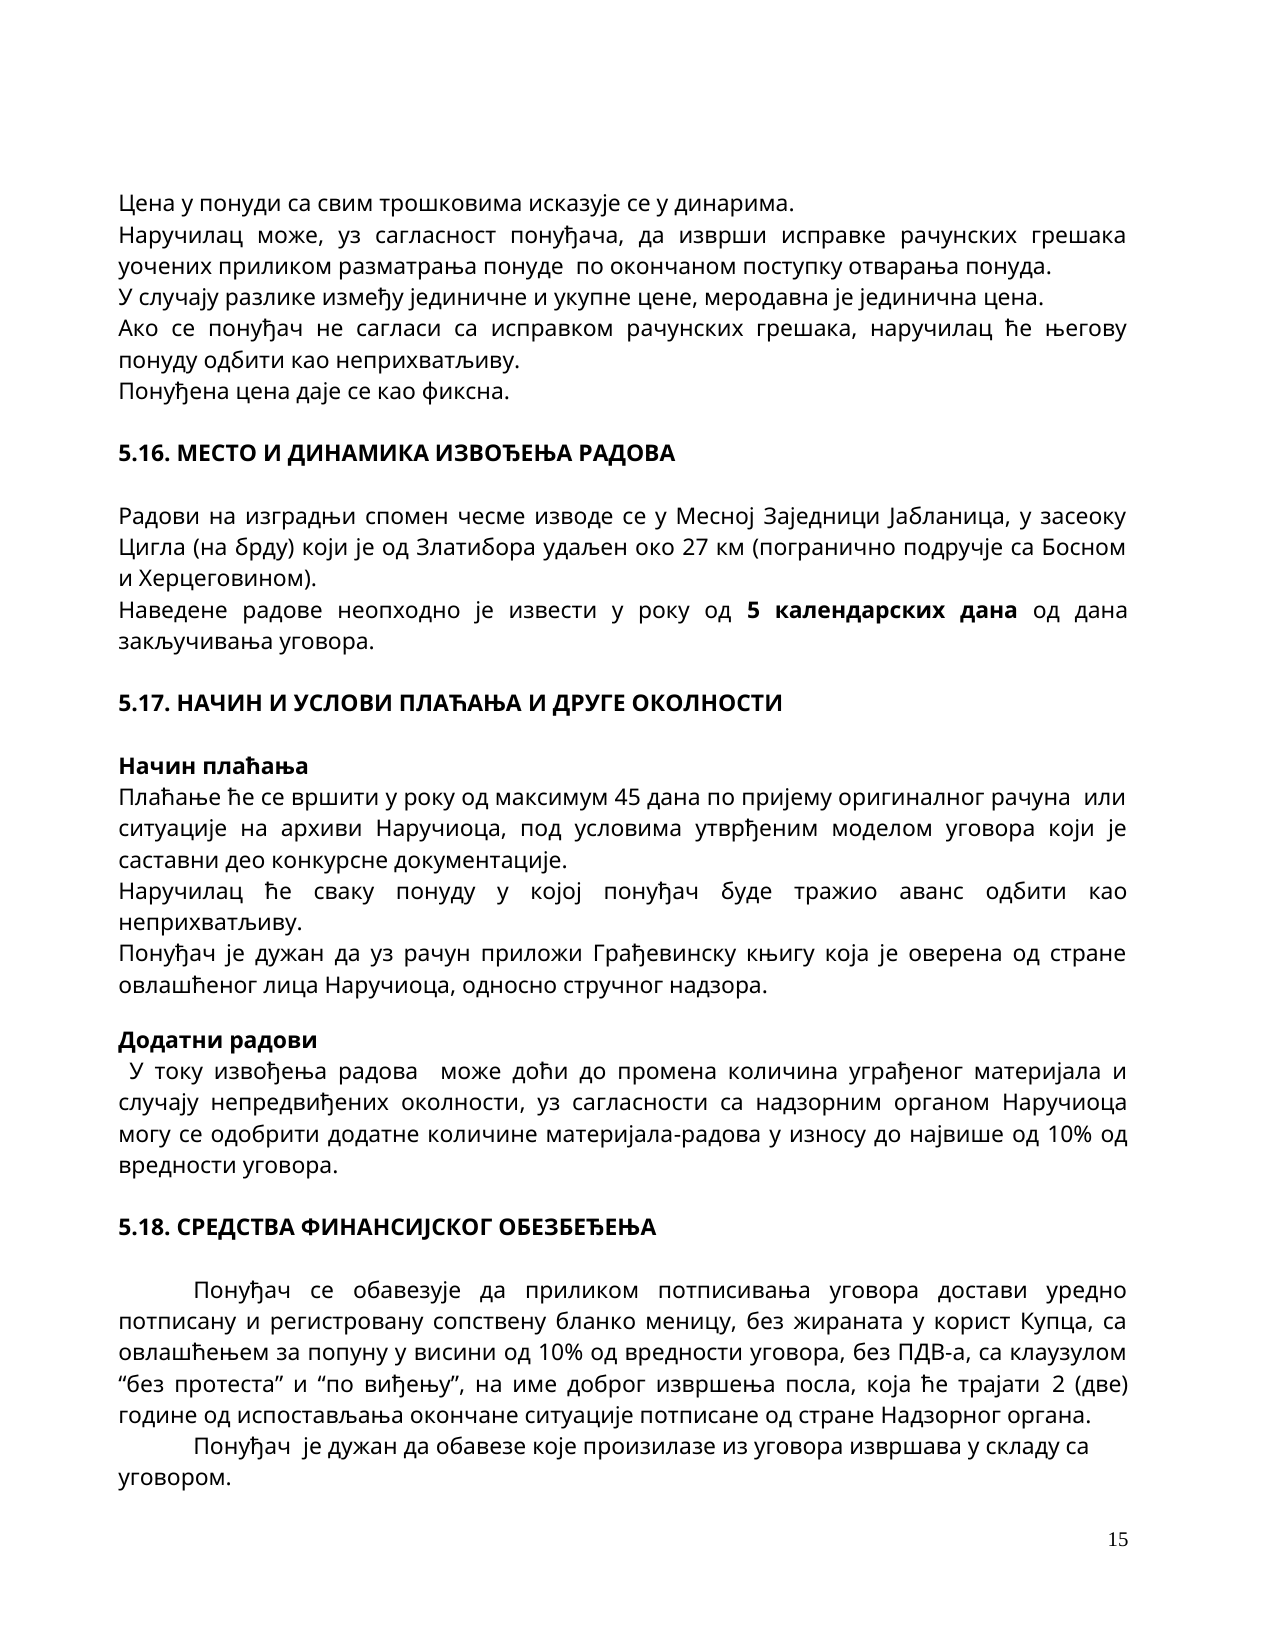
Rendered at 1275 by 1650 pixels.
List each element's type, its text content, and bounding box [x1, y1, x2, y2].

text Наведене радове неопходно је извести у року од 5 календарских дана од дана закључивања уговора. [118, 593, 1128, 656]
text Наручилац ће сваку понуду у којој понуђач буде тражио аванс одбити као неприхватљиву. [118, 875, 1128, 937]
text Понуђач је дужан да уз рачун приложи Грађевинску књигу која је оверена од стране овлашћеног лица Наручиоца, односно стручног надзора. [118, 937, 1128, 1000]
text Наручилац може, уз сагласност понуђача, да изврши исправке рачунских грешака уочених приликом разматрања понуде по окончаном поступку отварања понуда. [118, 218, 1128, 281]
text 5.16. МЕСТО И ДИНАМИКА ИЗВОЂЕЊА РАДОВА [118, 437, 1128, 468]
text Понуђач је дужан да обавезе које произилазе из уговора извршава у складу са уговором. [118, 1430, 1128, 1493]
text 5.17. НАЧИН И УСЛОВИ ПЛАЋАЊА И ДРУГЕ ОКОЛНОСТИ [118, 687, 1128, 718]
text Додатни радови [118, 1024, 1128, 1055]
text Начин плаћања [118, 750, 1128, 781]
text Ако се понуђач не сагласи са исправком рачунских грешака, наручилац ће његову понуду одбити као неприхватљиву. [118, 312, 1128, 375]
text Цена у понуди са свим трошковима исказује се у динарима. [118, 187, 1128, 218]
text Понуђена цена даје се као фиксна. [118, 375, 1128, 406]
text 5.18. СРЕДСТВА ФИНАНСИЈСКОГ ОБЕЗБЕЂЕЊА [118, 1211, 1128, 1243]
text Радови на изградњи спомен чесме изводе се у Месној Заједници Јабланица, у засеоку Цигла (на брду) који је од Златибора удаљен око 27 км (погранично подручје са Босном и Херцеговином). [118, 500, 1128, 593]
text У случају разлике између јединичне и укупне цене, меродавна је јединична цена. [118, 281, 1128, 312]
text У току извођења радова може доћи до промена количина уграђеног материјала и случају непредвиђених околности, уз сагласности са надзорним органом Наручиоца могу се одобрити додатне количине материјала-радова у износу до највише од 10% од вредности уговора. [118, 1055, 1128, 1180]
text Понуђач се обавезује да приликом потписивања уговора достави уредно потписану и регистровану сопствену бланко меницу, без жираната у корист Купца, са овлашћењем за попуну у висини од 10% од вредности уговора, без ПДВ-а, са клаузулом “без протеста” и “по виђењу”, на име доброг извршења посла, која ће трајати 2 (две) године од испостављања окончане ситуације потписане од стране Надзорног органа. [118, 1274, 1128, 1430]
text Плаћање ће се вршити у року од максимум 45 дана по пријему оригиналног рачуна или ситуације на архиви Наручиоца, под условима утврђеним моделом уговора који је саставни део конкурсне документације. [118, 781, 1128, 875]
